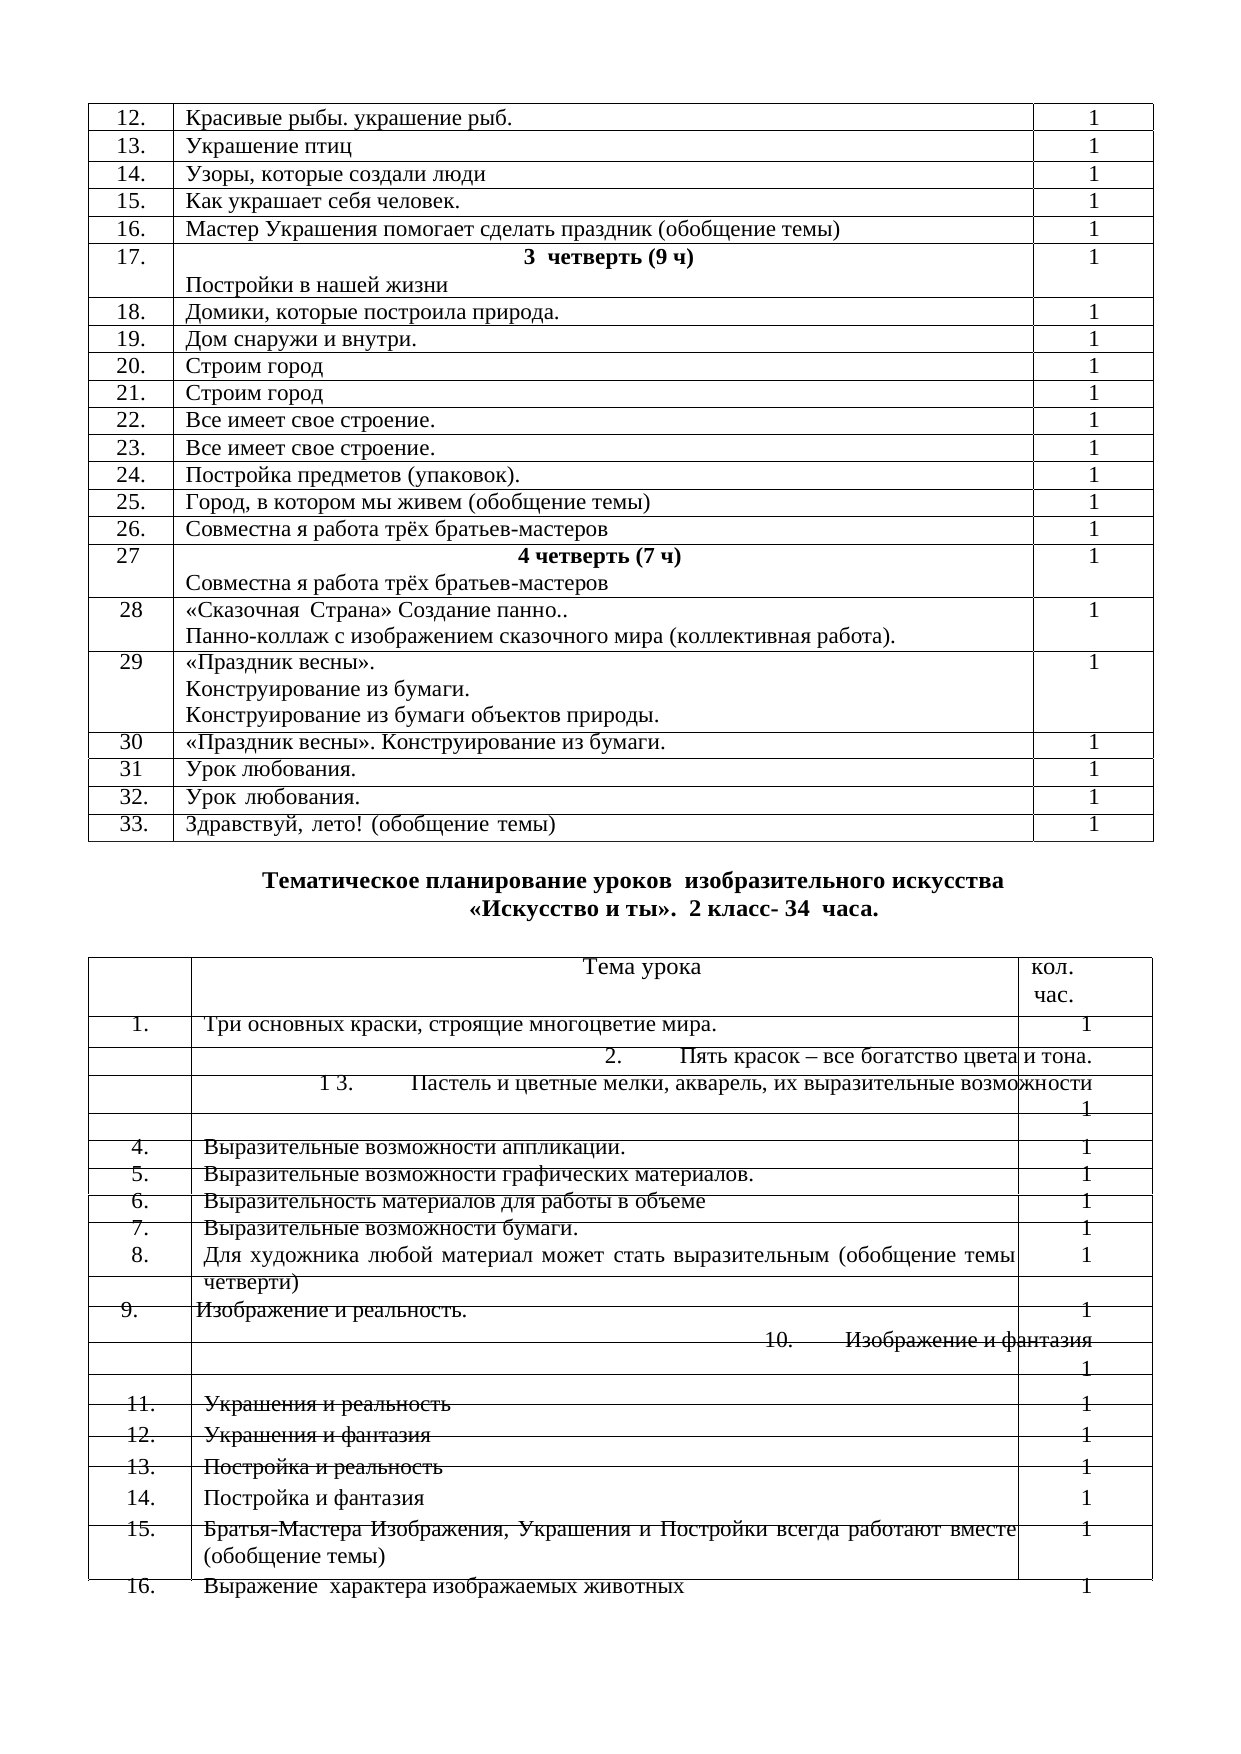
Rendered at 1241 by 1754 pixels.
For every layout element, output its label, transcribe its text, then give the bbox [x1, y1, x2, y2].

text 1. Три основных краски, строящие многоцветие мира. 1 [131, 1009, 1154, 1036]
text четверти) [203, 1268, 1154, 1295]
text 11. Украшения и реальность 1 12. Украшения и фантазия 1 13. Постройка и реальность 1 14. Постройка и фантазия 1 [126, 1390, 1094, 1511]
text 2. Пять красок – все богатство цвета и тона. 1 3. Пастель и цветные мелки, акварель, их выразительные возможности 1 [126, 1042, 1092, 1122]
text 9. Изображение и реальность. 1 10. Изображение и фантазия 1 [120, 1296, 1092, 1382]
text 15. Братья-Мастера Изображения, Украшения и Постройки всегда работают вместе 1 (обобщение темы) [126, 1516, 1098, 1569]
text 18. Домики, которые построила природа. 1 19. Дом снаружи и внутри. 1 20. Строим город 1 21. Строим город 1 22. Все имеет свое строение. 1 23. Все имеет свое строение. 1 24. Постройка предметов (упаковок). 1 25. Город, в котором мы живем (обобщение темы) 1 26. Совместна я работа трёх братьев-мастеров 1 27 4 четверть (7 ч) 1 [116, 298, 1102, 568]
text Постройки в нашей жизни [185, 271, 1154, 298]
text Тематическое планирование уроков изобразительного искусства «Искусство и ты». 2 класс- 34 часа. [262, 866, 1012, 922]
text 4. Выразительные возможности аппликации. 1 5. Выразительные возможности графических материалов. 1 6. Выразительность материалов для работы в объеме 1 7. Выразительные возможности бумаги. 1 8. Для художника любой материал может стать выразительным (обобщение темы 1 [131, 1133, 1094, 1268]
text 12. Красивые рыбы. украшение рыб. 1 13. Украшение птиц 1 14. Узоры, которые создали люди 1 15. Как украшает себя человек. 1 16. Мастер Украшения помогает сделать праздник (обобщение темы) 1 17. 3 четверть (9 ч) 1 [116, 104, 1102, 270]
text 30 «Праздник весны». Конструирование из бумаги. 1 31 Урок любования. 1 32. Урок любования. 1 33. Здравствуй, лето! (обобщение темы) 1 [119, 728, 1104, 836]
text 16. Выражение характера изображаемых животных 1 [126, 1572, 1154, 1599]
text 28 «Сказочная Страна» Создание панно.. 1 Панно-коллаж с изображением сказочного мира (коллективная работа). [119, 597, 1105, 649]
text Совместна я работа трёх братьев-мастеров [185, 569, 1154, 595]
text Конструирование из бумаги объектов природы. [185, 701, 1154, 727]
text 29 «Праздник весны». 1 Конструирование из бумаги. [119, 649, 1105, 701]
text Тема урока кол. час. [576, 952, 1074, 1008]
